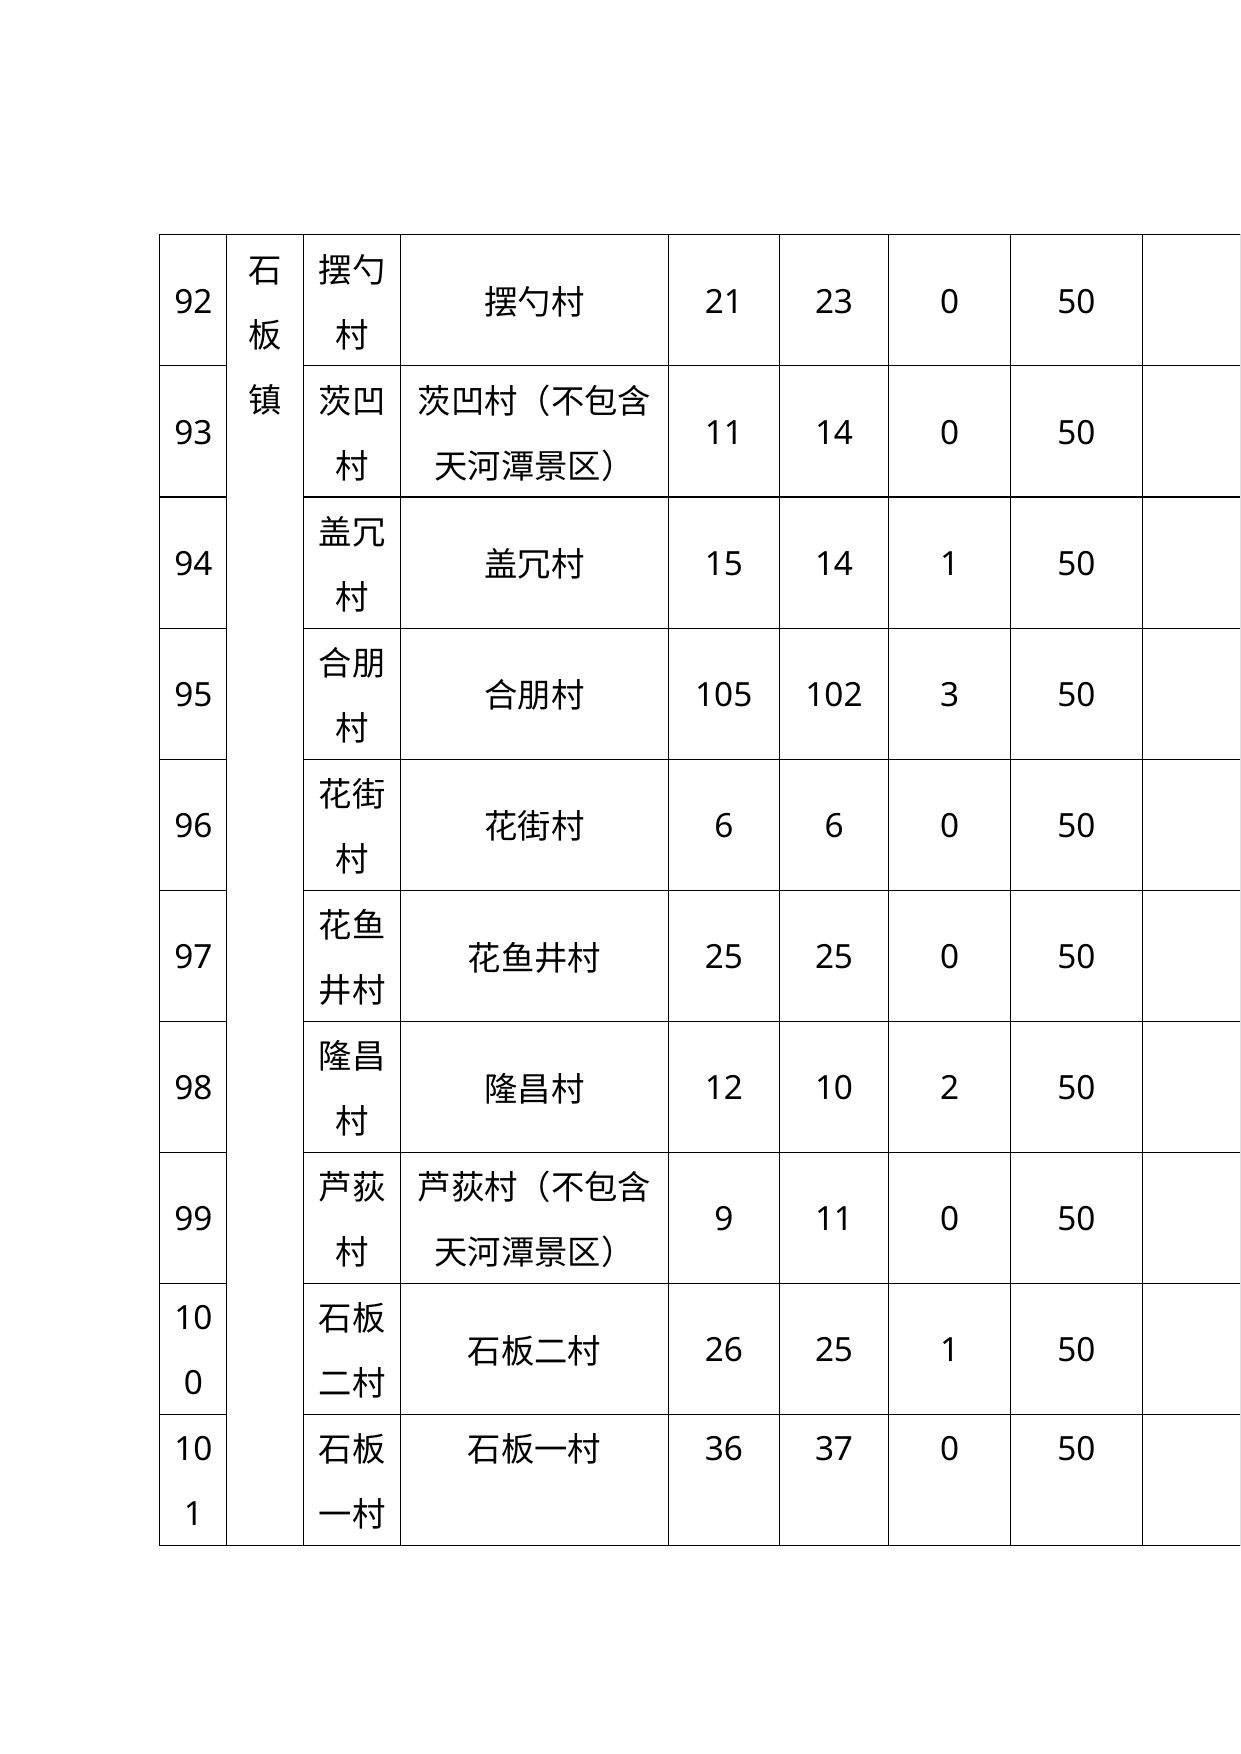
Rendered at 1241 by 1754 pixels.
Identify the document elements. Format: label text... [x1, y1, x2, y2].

table_cell 14 [780, 366, 888, 496]
table_cell 摆勺村 [401, 235, 668, 365]
table_cell 37 [780, 1415, 888, 1545]
table_cell 50 [1011, 760, 1142, 889]
table_cell 101 [160, 1415, 226, 1545]
table_cell 94 [160, 498, 226, 627]
table_cell 98 [160, 1022, 226, 1152]
table_cell 隆昌村 [304, 1022, 400, 1152]
table_cell 花街村 [401, 760, 668, 889]
table_cell 摆勺村 [304, 235, 400, 365]
table_cell [1143, 1415, 1240, 1545]
table_cell [1143, 629, 1240, 758]
table_cell 95 [160, 629, 226, 758]
table_cell 11 [780, 1153, 888, 1283]
table_cell 93 [160, 366, 226, 496]
table_cell 合朋村 [304, 629, 400, 758]
table_cell 50 [1011, 1284, 1142, 1414]
table_cell 97 [160, 891, 226, 1021]
table_cell 1 [889, 1284, 1010, 1414]
table_cell 盖冗村 [401, 498, 668, 627]
table_cell 25 [780, 891, 888, 1021]
table_cell 茨凹村（不包含天河潭景区） [401, 366, 668, 496]
table_cell 石板一村 [401, 1415, 668, 1545]
table_cell 15 [669, 498, 779, 627]
table_cell 石板二村 [304, 1284, 400, 1414]
table_cell 25 [669, 891, 779, 1021]
table_cell 茨凹村 [304, 366, 400, 496]
table_cell 26 [669, 1284, 779, 1414]
table_cell 21 [669, 235, 779, 365]
table_cell 105 [669, 629, 779, 758]
table_cell [1143, 1022, 1240, 1152]
table_cell 3 [889, 629, 1010, 758]
table_cell 11 [669, 366, 779, 496]
table_cell 花鱼井村 [304, 891, 400, 1021]
table_cell 隆昌村 [401, 1022, 668, 1152]
table_cell 0 [889, 1153, 1010, 1283]
table_cell 14 [780, 498, 888, 627]
table_cell 99 [160, 1153, 226, 1283]
table_cell 0 [889, 760, 1010, 889]
table_cell 92 [160, 235, 226, 365]
table_cell 50 [1011, 629, 1142, 758]
table_cell [1143, 760, 1240, 889]
table_cell 9 [669, 1153, 779, 1283]
table_cell 50 [1011, 1153, 1142, 1283]
table_cell [1143, 366, 1240, 496]
table_cell 0 [889, 891, 1010, 1021]
table_cell 0 [889, 235, 1010, 365]
table_cell 2 [889, 1022, 1010, 1152]
table_cell 0 [889, 1415, 1010, 1545]
table_cell 50 [1011, 1415, 1142, 1545]
table_cell 10 [780, 1022, 888, 1152]
table_cell 100 [160, 1284, 226, 1414]
table_cell 合朋村 [401, 629, 668, 758]
table_cell 6 [780, 760, 888, 889]
table_cell [1143, 235, 1240, 365]
table_cell 102 [780, 629, 888, 758]
table_cell 50 [1011, 498, 1142, 627]
table_cell 0 [889, 366, 1010, 496]
table_cell 石板一村 [304, 1415, 400, 1545]
table_cell 50 [1011, 891, 1142, 1021]
table_cell [1143, 498, 1240, 627]
table_cell 96 [160, 760, 226, 889]
table_cell 石板二村 [401, 1284, 668, 1414]
table_cell 芦荻村（不包含天河潭景区） [401, 1153, 668, 1283]
table_cell 23 [780, 235, 888, 365]
table_cell 36 [669, 1415, 779, 1545]
table_cell [1143, 1153, 1240, 1283]
table_cell 石板镇 [227, 235, 303, 1545]
table_cell 花街村 [304, 760, 400, 889]
table_cell 盖冗村 [304, 498, 400, 627]
table_cell 芦荻村 [304, 1153, 400, 1283]
table_cell 花鱼井村 [401, 891, 668, 1021]
table_cell [1143, 1284, 1240, 1414]
table_cell 25 [780, 1284, 888, 1414]
table_cell 6 [669, 760, 779, 889]
table_cell 50 [1011, 1022, 1142, 1152]
table_cell 1 [889, 498, 1010, 627]
table_cell 50 [1011, 235, 1142, 365]
table_cell 12 [669, 1022, 779, 1152]
table_cell 50 [1011, 366, 1142, 496]
table_cell [1143, 891, 1240, 1021]
